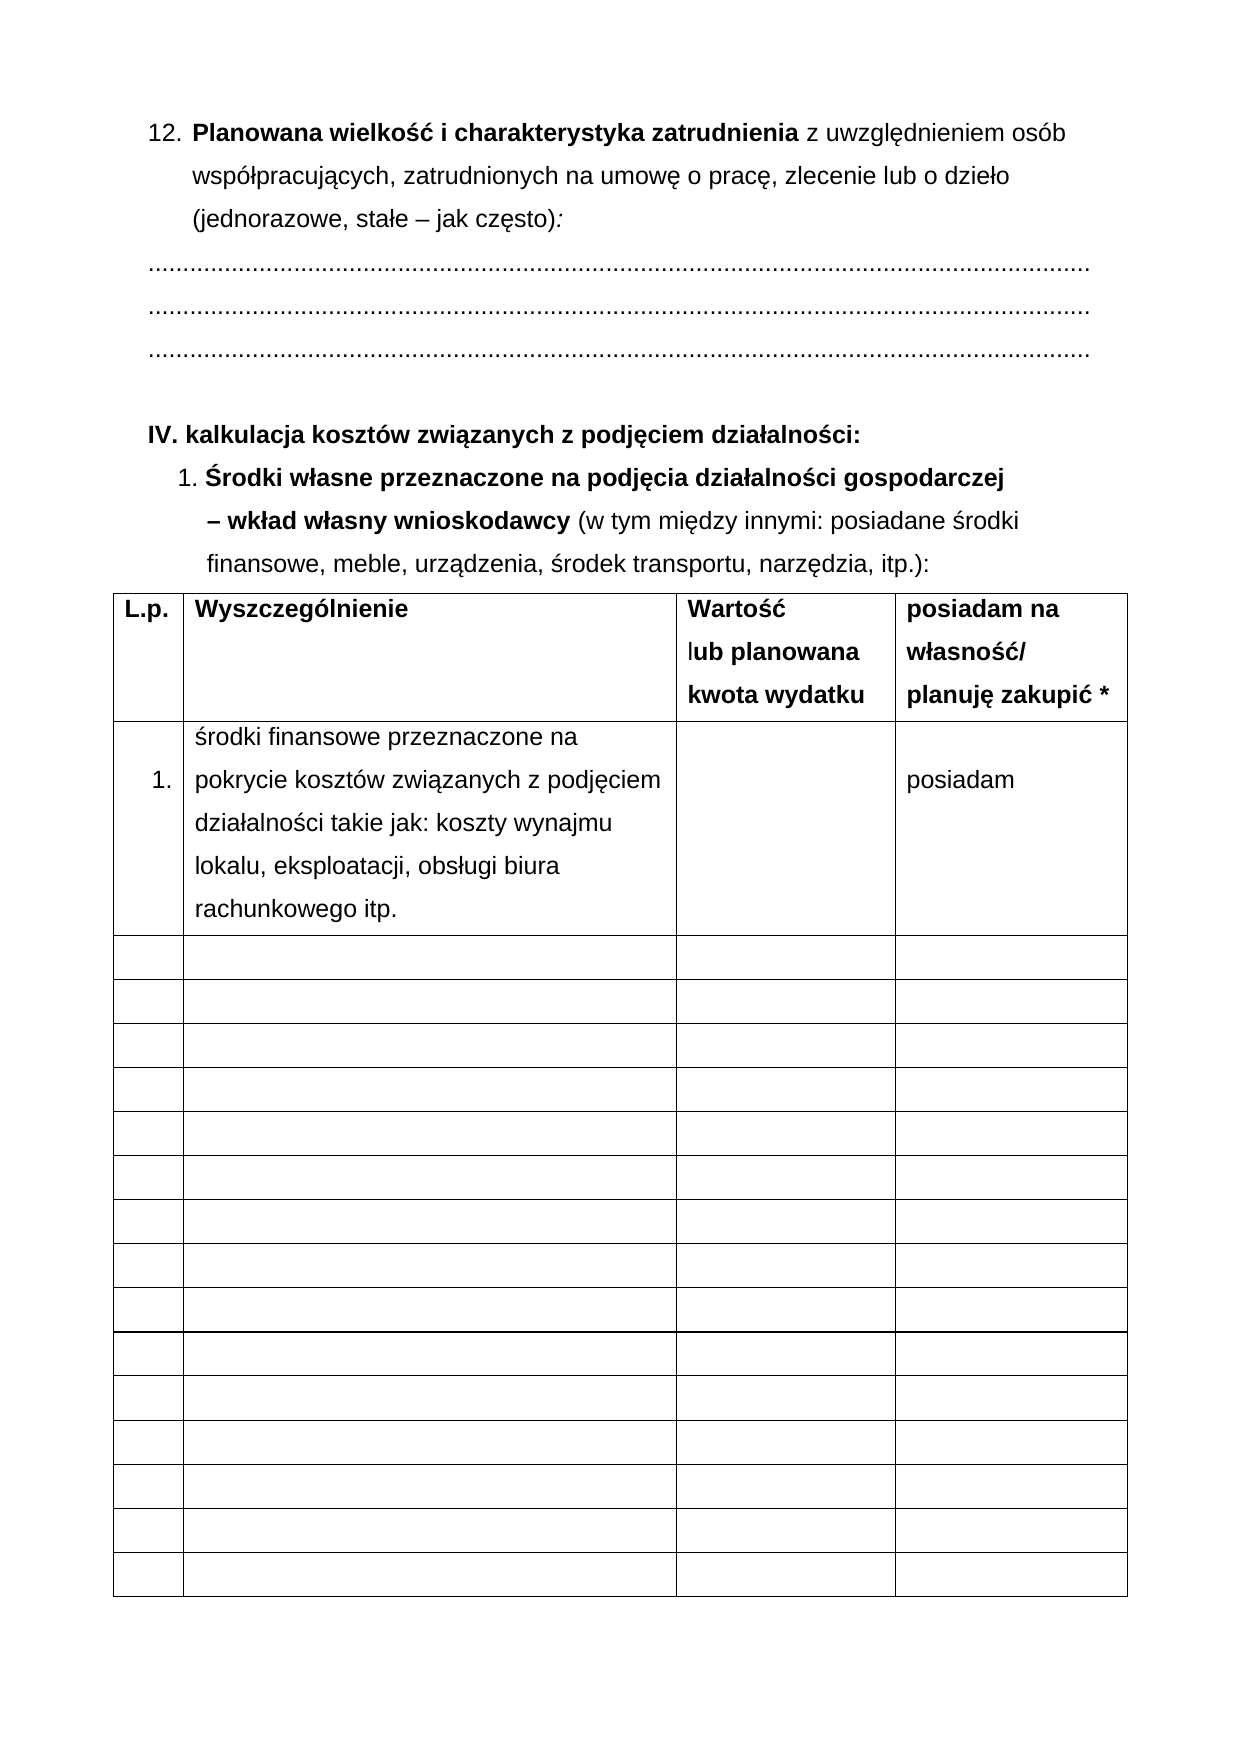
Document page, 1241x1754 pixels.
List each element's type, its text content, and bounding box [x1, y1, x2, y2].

table_cell [114, 1156, 183, 1199]
table_cell [677, 1112, 895, 1155]
table_cell [114, 936, 183, 979]
table_cell [184, 1376, 676, 1419]
table_cell [114, 1465, 183, 1508]
table_cell [677, 980, 895, 1023]
table_cell [896, 980, 1127, 1023]
table_cell [896, 1068, 1127, 1111]
table_cell [114, 1200, 183, 1243]
table_cell [114, 1333, 183, 1375]
table_cell [677, 1244, 895, 1287]
table_cell [896, 1509, 1127, 1552]
table_cell [184, 1465, 676, 1508]
table_cell [677, 1068, 895, 1111]
table_cell [114, 1376, 183, 1419]
table_cell [896, 1376, 1127, 1419]
table_cell [896, 1024, 1127, 1067]
table_cell [677, 1421, 895, 1463]
table_cell [896, 1333, 1127, 1375]
text ................................................................................................................................................................................................................................................................................ ........................................................................................................................................ [148, 247, 1092, 362]
table_cell [896, 1244, 1127, 1287]
table_cell [114, 1112, 183, 1155]
table_cell [114, 1024, 183, 1067]
table_cell [677, 1333, 895, 1375]
table_cell [896, 1421, 1127, 1463]
table_cell [114, 1244, 183, 1287]
table_cell [184, 1553, 676, 1596]
text (jednorazowe, stałe – jak często): [192, 204, 1092, 233]
table_cell [896, 936, 1127, 979]
table_cell [677, 1156, 895, 1199]
table_cell [184, 1421, 676, 1463]
table_cell [184, 936, 676, 979]
table_cell [677, 1376, 895, 1419]
table_cell posiadam [896, 722, 1127, 935]
table_cell [184, 1509, 676, 1552]
table_cell [114, 1421, 183, 1463]
table_cell [114, 1553, 183, 1596]
table_header Wyszczególnienie [184, 594, 676, 721]
text – wkład własny wnioskodawcy (w tym między innymi: posiadane środki finansowe, meble, urządzenia, środek transportu, narzędzia, itp.): [207, 506, 1092, 578]
table_cell [184, 1156, 676, 1199]
table_cell [184, 1333, 676, 1375]
table_cell 1. [114, 722, 183, 935]
table_cell [184, 1244, 676, 1287]
table_cell [184, 1200, 676, 1243]
table_cell [896, 1156, 1127, 1199]
table_cell [896, 1465, 1127, 1508]
table_cell [896, 1112, 1127, 1155]
table_cell [677, 1553, 895, 1596]
list Środki własne przeznaczone na podjęcia działalności gospodarczej [177, 463, 1092, 492]
table_header Wartość lub planowana kwota wydatku [677, 594, 895, 721]
table_cell [896, 1200, 1127, 1243]
table_cell [677, 1509, 895, 1552]
table_header L.p. [114, 594, 183, 721]
table_cell [677, 1465, 895, 1508]
table_cell [114, 1288, 183, 1331]
list Planowana wielkość i charakterystyka zatrudnienia z uwzględnieniem osób współpracujących, zatrudnionych na umowę o pracę, zlecenie lub o dzieło [148, 118, 1092, 190]
table_cell [677, 1200, 895, 1243]
text IV. kalkulacja kosztów związanych z podjęciem działalności: [148, 420, 1092, 449]
table_cell środki finansowe przeznaczone na pokrycie kosztów związanych z podjęciem działalności takie jak: koszty wynajmu lokalu, eksploatacji, obsługi biura rachunkowego itp. [184, 722, 676, 935]
table_header posiadam na własność/ planuję zakupić * [896, 594, 1127, 721]
table_cell [114, 1509, 183, 1552]
table_cell [184, 1024, 676, 1067]
table_cell [184, 1068, 676, 1111]
table_cell [184, 1288, 676, 1331]
table_cell [114, 1068, 183, 1111]
table_cell [896, 1288, 1127, 1331]
table_cell [184, 1112, 676, 1155]
table_cell [677, 1288, 895, 1331]
table_cell [677, 1024, 895, 1067]
table_cell [114, 980, 183, 1023]
table_cell [896, 1553, 1127, 1596]
table_cell [184, 980, 676, 1023]
table_cell [677, 722, 895, 935]
table_cell [677, 936, 895, 979]
